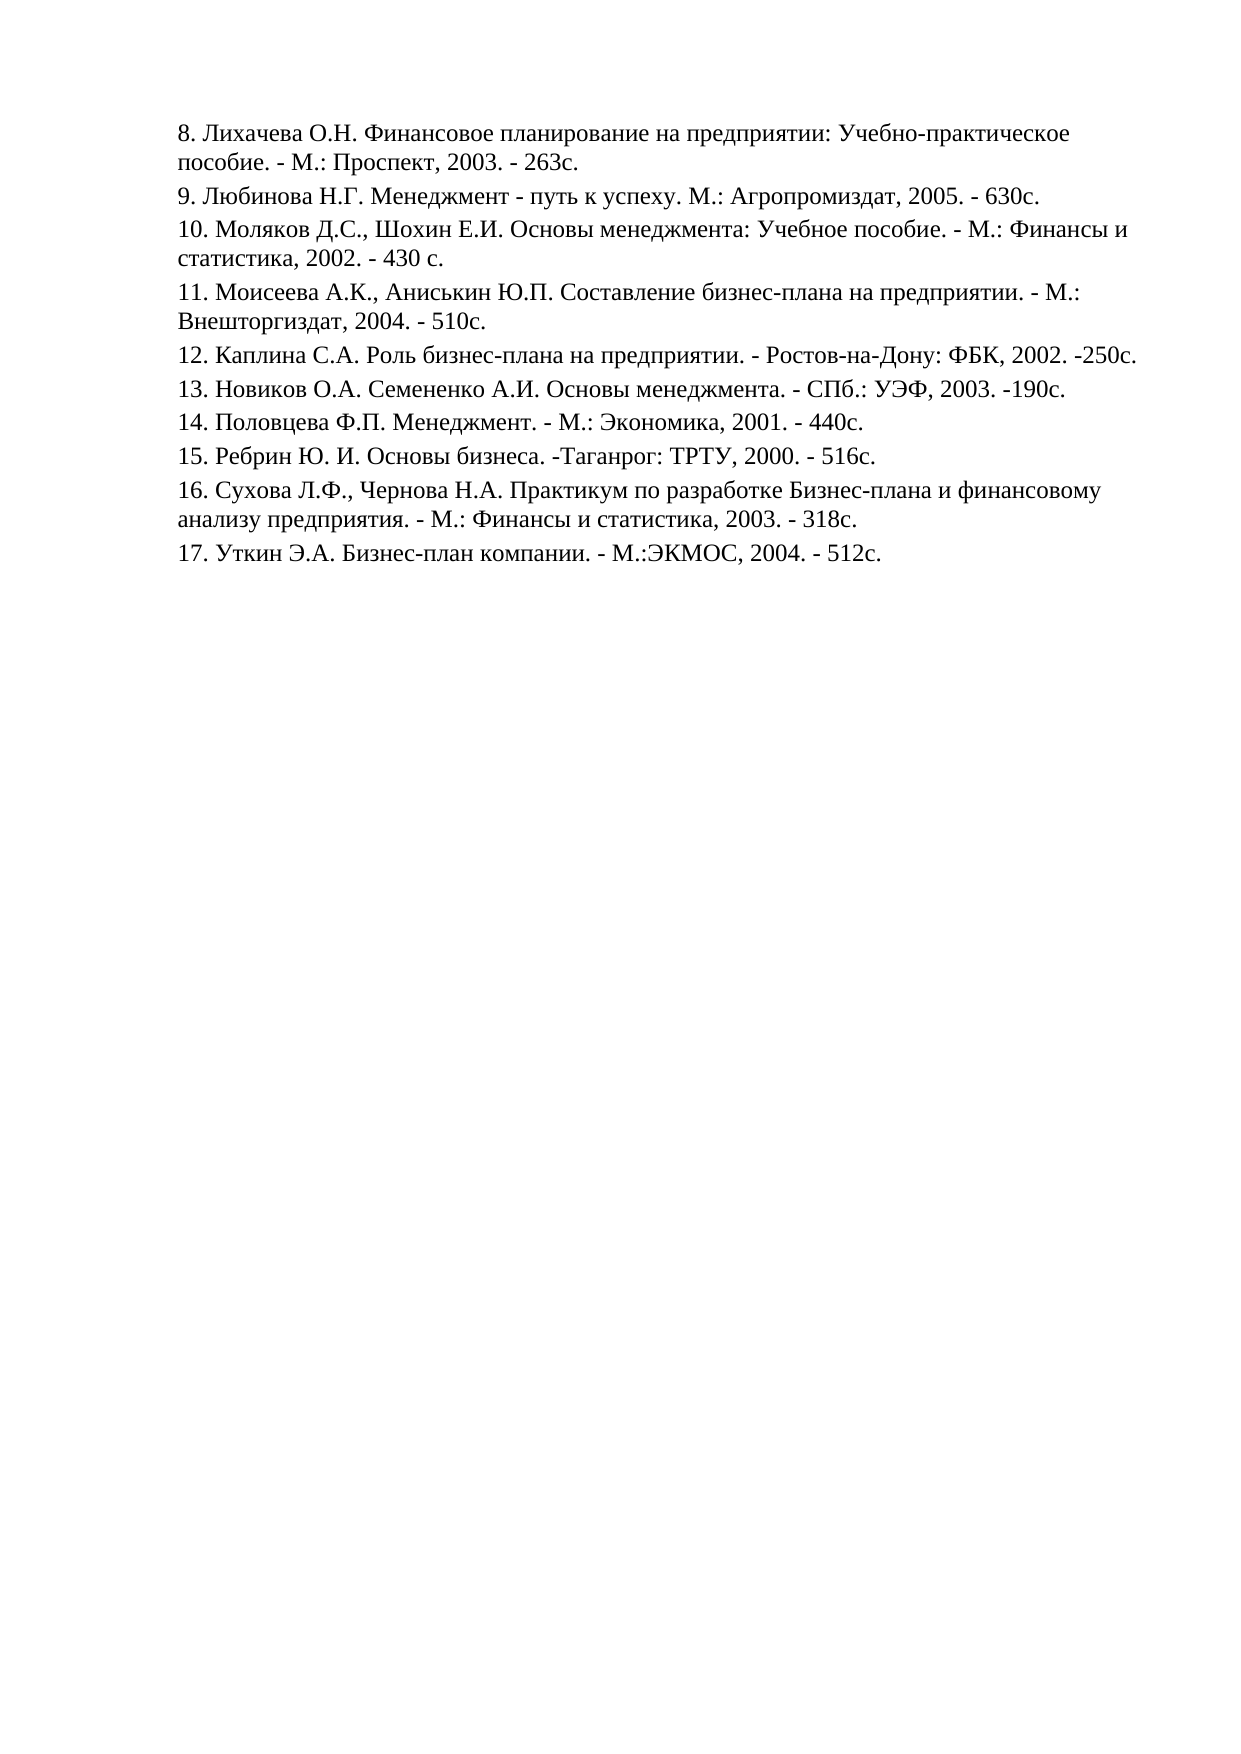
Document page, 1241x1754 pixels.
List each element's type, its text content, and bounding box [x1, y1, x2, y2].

text 17. Уткин Э.А. Бизнес-план компании. - М.:ЭКМОС, 2004. - 512с. [177, 538, 1152, 567]
text 10. Моляков Д.С., Шохин Е.И. Основы менеджмента: Учебное пособие. - М.: Финансы и статистика, 2002. - 430 с. [177, 214, 1152, 272]
text 11. Моисеева А.К., Аниськин Ю.П. Составление бизнес-плана на предприятии. - М.: Внешторгиздат, 2004. - 510с. [177, 277, 1152, 335]
text 8. Лихачева О.Н. Финансовое планирование на предприятии: Учебно-практическое пособие. - М.: Проспект, 2003. - 263с. [177, 118, 1152, 176]
text 15. Ребрин Ю. И. Основы бизнеса. -Таганрог: ТРТУ, 2000. - 516с. [177, 441, 1152, 470]
text 16. Сухова Л.Ф., Чернова Н.А. Практикум по разработке Бизнес-плана и финансовому анализу предприятия. - М.: Финансы и статистика, 2003. - 318с. [177, 475, 1152, 533]
text 14. Половцева Ф.П. Менеджмент. - М.: Экономика, 2001. - 440с. [177, 407, 1152, 436]
text 13. Новиков О.А. Семененко А.И. Основы менеджмента. - СПб.: УЭФ, 2003. -190с. [177, 374, 1152, 402]
text 9. Любинова Н.Г. Менеджмент - путь к успеху. М.: Агропромиздат, 2005. - 630с. [177, 181, 1152, 209]
text 12. Каплина С.А. Роль бизнес-плана на предприятии. - Ростов-на-Дону: ФБК, 2002. -250с. [177, 340, 1152, 368]
